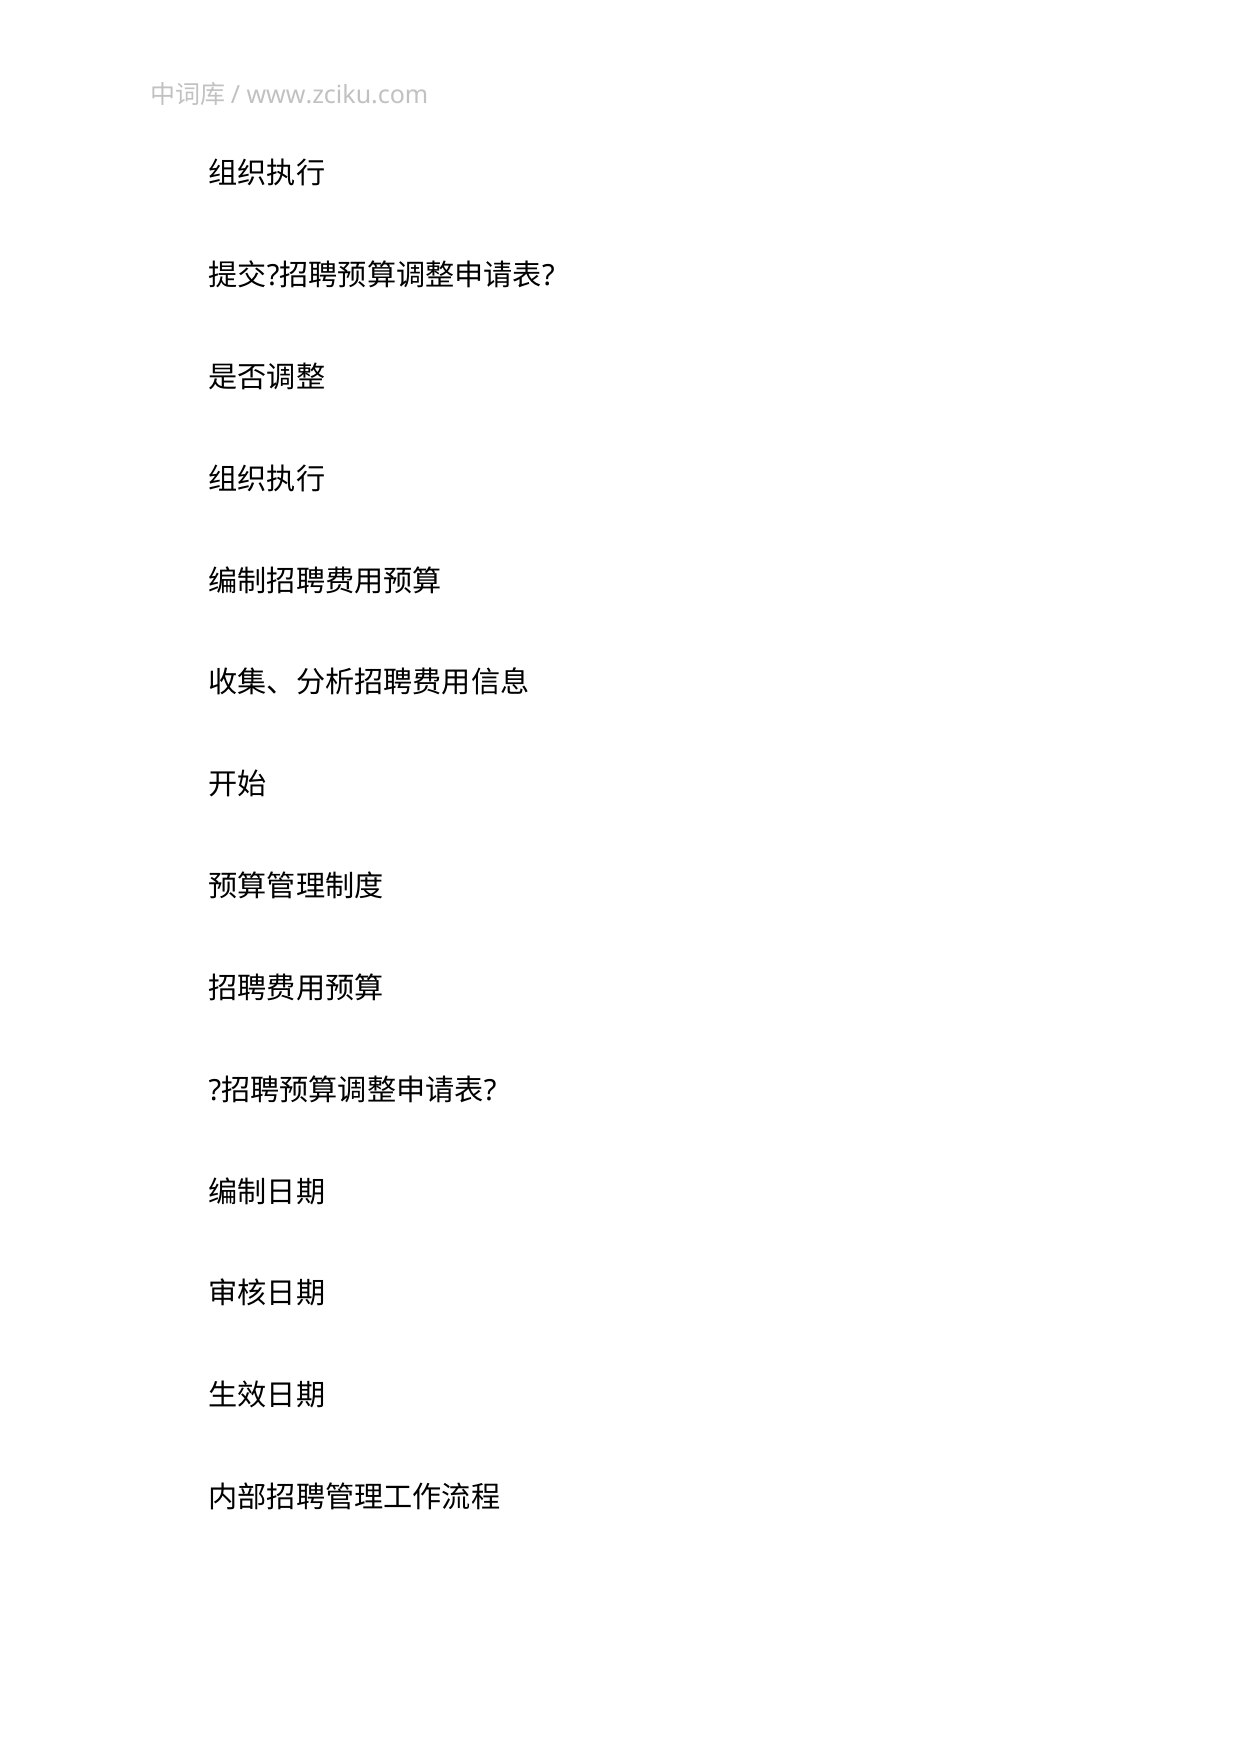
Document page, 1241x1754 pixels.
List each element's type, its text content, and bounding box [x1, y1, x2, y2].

text 组织执行 [150, 456, 1090, 498]
text ?招聘预算调整申请表? [150, 1066, 1090, 1108]
text 预算管理制度 [150, 863, 1090, 905]
text 开始 [150, 761, 1090, 803]
text 编制日期 [150, 1168, 1090, 1210]
text 编制招聘费用预算 [150, 557, 1090, 599]
text 招聘费用预算 [150, 964, 1090, 1007]
text 审核日期 [150, 1270, 1090, 1312]
text 组织执行 [150, 150, 1090, 192]
text 是否调整 [150, 354, 1090, 396]
text 内部招聘管理工作流程 [150, 1473, 1090, 1516]
text 生效日期 [150, 1372, 1090, 1414]
text 提交?招聘预算调整申请表? [150, 252, 1090, 294]
text 收集、分析招聘费用信息 [150, 659, 1090, 701]
